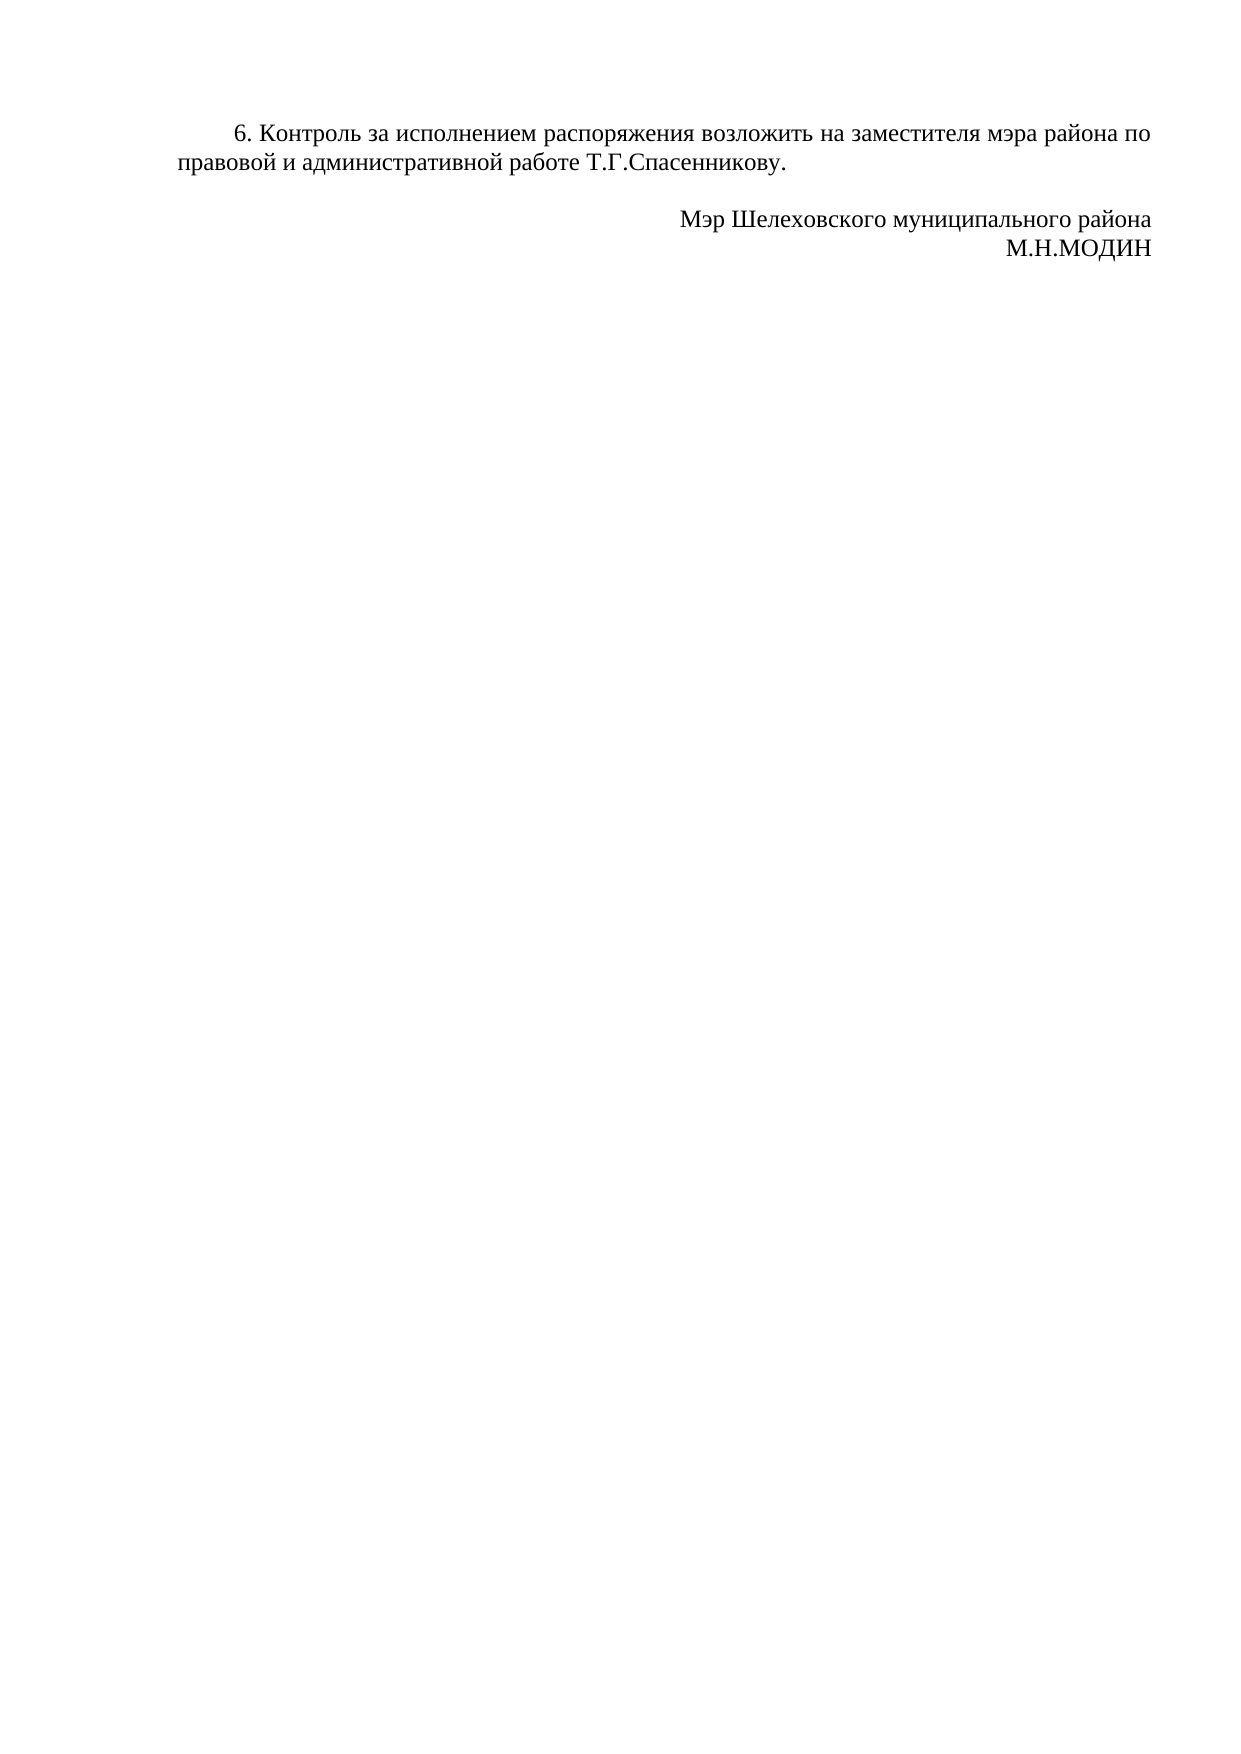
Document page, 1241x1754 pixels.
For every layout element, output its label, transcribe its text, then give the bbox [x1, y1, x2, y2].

text М.Н.МОДИН [177, 233, 1152, 262]
text Мэр Шелеховского муниципального района [177, 204, 1152, 233]
text 6. Контроль за исполнением распоряжения возложить на заместителя мэра района по правовой и административной работе Т.Г.Спасенникову. [177, 118, 1152, 176]
